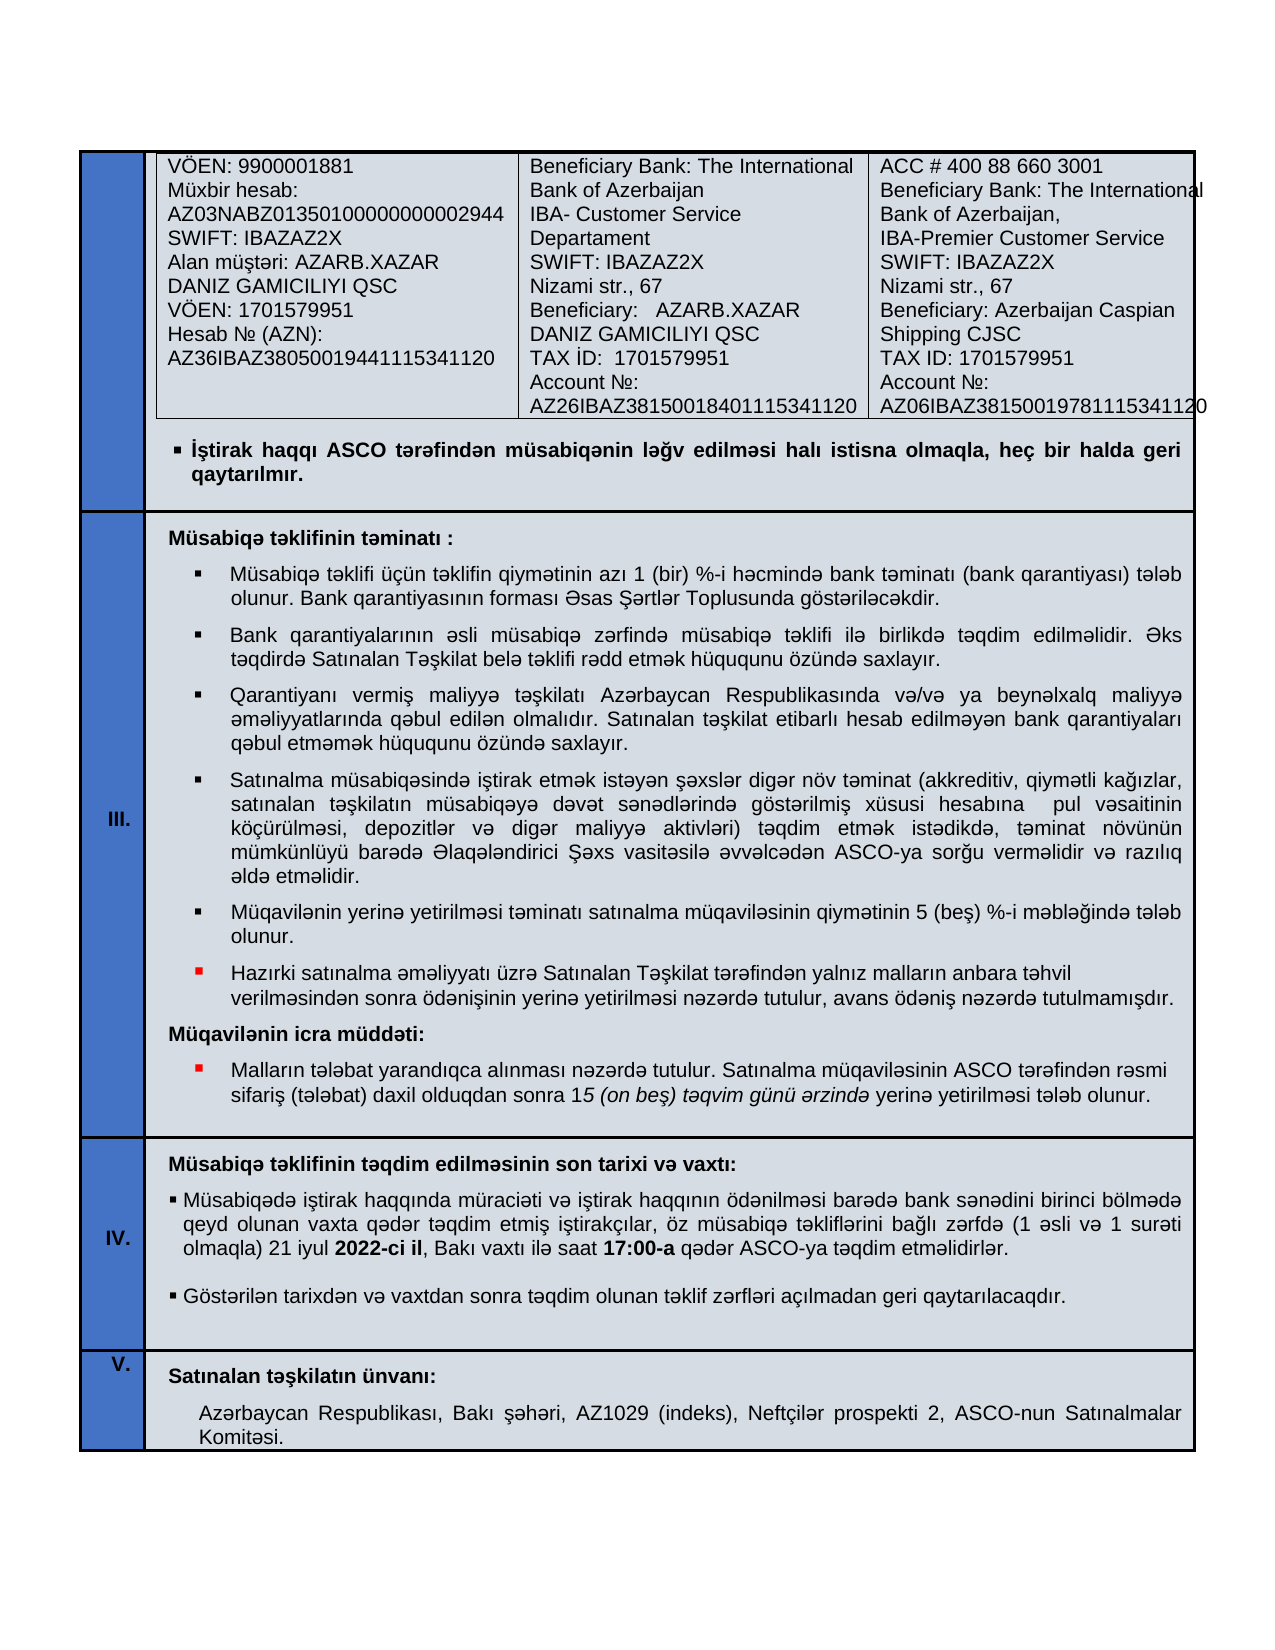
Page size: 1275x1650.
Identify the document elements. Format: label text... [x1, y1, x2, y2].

table_cell Müsabiqə təklifinin təminatı : Müsabiqə təklifi üçün təklifin qiymətinin azı 1 (bir) %-i həcmində bank təminatı (bank qarantiyası) tələb olunur. Bank qarantiyasının forması Əsas Şərtlər Toplusunda göstəriləcəkdir. Bank qarantiyalarının əsli müsabiqə zərfində müsabiqə təklifi ilə birlikdə təqdim edilməlidir. Əks təqdirdə Satınalan Təşkilat belə təklifi rədd etmək hüququnu özündə saxlayır. Qarantiyanı vermiş maliyyə təşkilatı Azərbaycan Respublikasında və/və ya beynəlxalq maliyyə əməliyyatlarında qəbul edilən olmalıdır. Satınalan təşkilat etibarlı hesab edilməyən bank qarantiyaları qəbul etməmək hüququnu özündə saxlayır. Satınalma müsabiqəsində iştirak etmək istəyən şəxslər digər növ təminat (akkreditiv, qiymətli kağızlar, satınalan təşkilatın müsabiqəyə dəvət sənədlərində göstərilmiş xüsusi hesabına pul vəsaitinin köçürülməsi, depozitlər və digər maliyyə aktivləri) təqdim etmək istədikdə, təminat növünün mümkünlüyü barədə Əlaqələndirici Şəxs vasitəsilə əvvəlcədən ASCO-ya sorğu verməlidir və razılıq əldə etməlidir. Müqavilənin yerinə yetirilməsi təminatı satınalma müqaviləsinin qiymətinin 5 (beş) %-i məbləğində tələb olunur. Hazırki satınalma əməliyyatı üzrə Satınalan Təşkilat tərəfindən yalnız malların anbara təhvil verilməsindən sonra ödənişinin yerinə yetirilməsi nəzərdə tutulur, avans ödəniş nəzərdə tutulmamışdır. Müqavilənin icra müddəti: Malların tələbat yarandıqca alınması nəzərdə tutulur. Satınalma müqaviləsinin ASCO tərəfindən rəsmi sifariş (tələbat) daxil olduqdan sonra 15 (on beş) təqvim günü ərzində yerinə yetirilməsi tələb olunur. [146, 513, 1193, 1136]
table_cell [146, 153, 1193, 510]
table_cell [82, 153, 143, 510]
table_cell [82, 1139, 143, 1349]
table_cell Müsabiqə təklifinin təqdim edilməsinin son tarixi və vaxtı: Müsabiqədə iştirak haqqında müraciəti və iştirak haqqının ödənilməsi barədə bank sənədini birinci bölmədə qeyd olunan vaxta qədər təqdim etmiş iştirakçılar, öz müsabiqə təkliflərini bağlı zərfdə (1 əsli və 1 surəti olmaqla) 21 iyul 2022-ci il, Bakı vaxtı ilə saat 17:00-a qədər ASCO-ya təqdim etməlidirlər. Göstərilən tarixdən və vaxtdan sonra təqdim olunan təklif zərfləri açılmadan geri qaytarılacaqdır. [146, 1139, 1193, 1349]
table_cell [146, 1352, 1193, 1449]
table_cell [82, 1352, 143, 1449]
table_cell [82, 513, 143, 1136]
